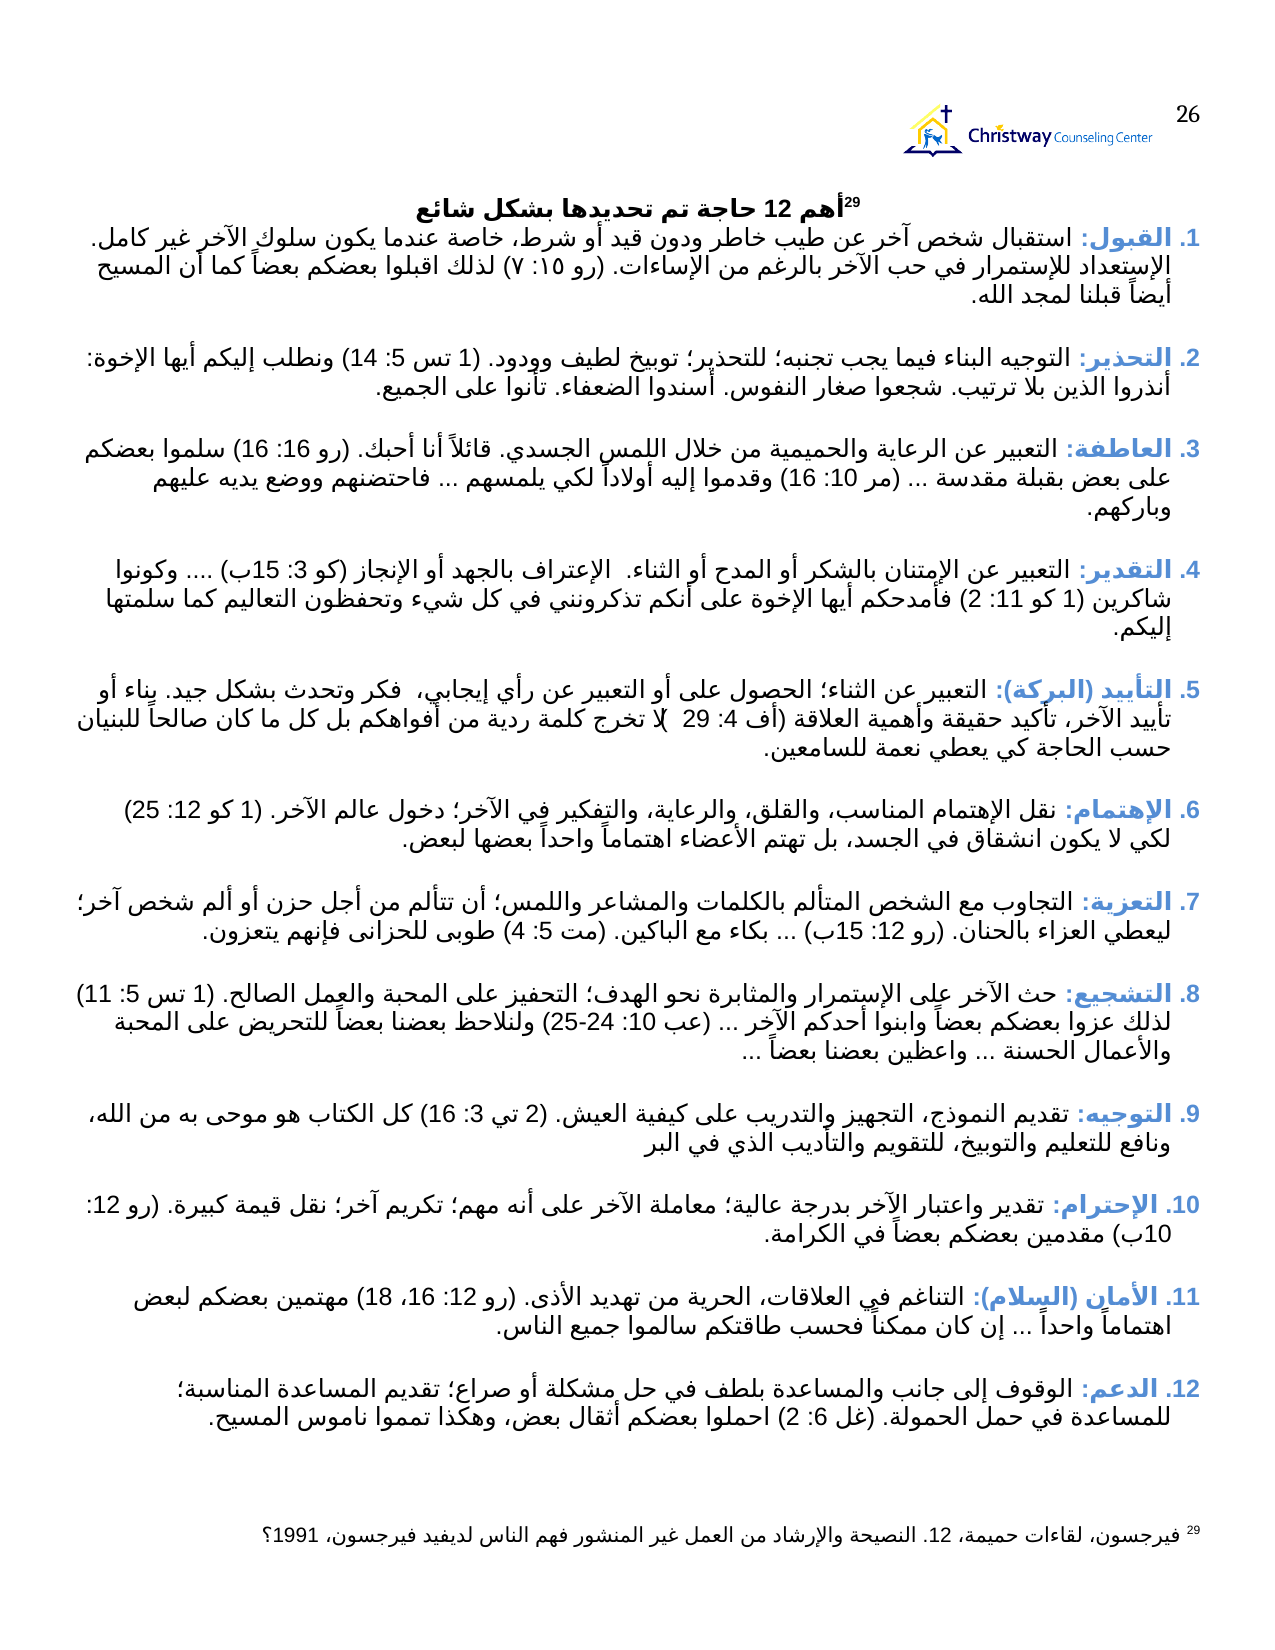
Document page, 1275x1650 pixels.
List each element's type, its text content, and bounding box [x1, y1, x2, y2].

text 11. الأمان (السلام): التناغم في العلاقات، الحرية من تهديد الأذى. (رو 12: 16، 18) مهتمين بعضكم لبعض اهتماماً واحداً ... إن كان ممكناً فحسب طاقتكم سالموا جميع الناس. [75, 1282, 1200, 1339]
text 12. الدعم: الوقوف إلى جانب والمساعدة بلطف في حل مشكلة أو صراع؛ تقديم المساعدة المناسبة؛ للمساعدة في حمل الحمولة. (غل 6: 2) احملوا بعضكم أثقال بعض، وهكذا تمموا ناموس المسيح. [75, 1373, 1200, 1431]
text 10. الإحترام: تقدير واعتبار الآخر بدرجة عالية؛ معاملة الآخر على أنه مهم؛ تكريم آخر؛ نقل قيمة كبيرة. (رو 12: 10ب) مقدمين بعضكم بعضاً في الكرامة. [75, 1190, 1200, 1248]
text أهم 12 حاجة تم تحديدها بشكل شائع [75, 194, 1200, 223]
text 5. التأييد (البركة): التعبير عن الثناء؛ الحصول على أو التعبير عن رأي إيجابي، فكر وتحدث بشكل جيد. بناء أو تأييد الآخر، تأكيد حقيقة وأهمية العلاقة (أف 4: 29) لا تخرج كلمة ردية من أفواهكم بل كل ما كان صالحاً للبنيان حسب الحاجة كي يعطي نعمة للسامعين. [75, 675, 1200, 761]
text 1. القبول: استقبال شخص آخر عن طيب خاطر ودون قيد أو شرط، خاصة عندما يكون سلوك الآخر غير كامل. الإستعداد للإستمرار في حب الآخر بالرغم من الإساءات. (رو ١٥: ٧) لذلك اقبلوا بعضكم بعضاً كما أن المسيح أيضاً قبلنا لمجد الله. [75, 223, 1200, 309]
picture [902, 100, 1163, 164]
text 3. العاطفة: التعبير عن الرعاية والحميمية من خلال اللمس الجسدي. قائلاً أنا أحبك. (رو 16: 16) سلموا بعضكم على بعض بقبلة مقدسة ... (مر 10: 16) وقدموا إليه أولاداً لكي يلمسهم ... فاحتضنهم ووضع يديه عليهم وباركهم. [75, 434, 1200, 521]
text 2. التحذير: التوجيه البناء فيما يجب تجنبه؛ للتحذير؛ توبيخ لطيف وودود. (1 تس 5: 14) ونطلب إليكم أيها الإخوة: أنذروا الذين بلا ترتيب. شجعوا صغار النفوس. أسندوا الضعفاء. تأنوا على الجميع. [75, 343, 1200, 400]
text 9. التوجيه: تقديم النموذج، التجهيز والتدريب على كيفية العيش. (2 تي 3: 16) كل الكتاب هو موحى به من الله، ونافع للتعليم والتوبيخ، للتقويم والتأديب الذي في البر [75, 1099, 1200, 1156]
text 8. التشجيع: حث الآخر على الإستمرار والمثابرة نحو الهدف؛ التحفيز على المحبة والعمل الصالح. (1 تس 5: 11) لذلك عزوا بعضكم بعضاً وابنوا أحدكم الآخر ... (عب 10: 24-25) ولنلاحظ بعضنا بعضاً للتحريض على المحبة والأعمال الحسنة ... واعظين بعضنا بعضاً ... [75, 978, 1200, 1065]
text 7. التعزية: التجاوب مع الشخص المتألم بالكلمات والمشاعر واللمس؛ أن تتألم من أجل حزن أو ألم شخص آخر؛ ليعطي العزاء بالحنان. (رو 12: 15ب) ... بكاء مع الباكين. (مت 5: 4) طوبى للحزانى فإنهم يتعزون. [75, 887, 1200, 944]
text 6. الإهتمام: نقل الإهتمام المناسب، والقلق، والرعاية، والتفكير في الآخر؛ دخول عالم الآخر. (1 كو 12: 25) لكي لا يكون انشقاق في الجسد، بل تهتم الأعضاء اهتماماً واحداً بعضها لبعض. [75, 795, 1200, 853]
text 4. التقدير: التعبير عن الإمتنان بالشكر أو المدح أو الثناء. الإعتراف بالجهد أو الإنجاز (كو 3: 15ب) .... وكونوا شاكرين (1 كو 11: 2) فأمدحكم أيها الإخوة على أنكم تذكرونني في كل شيء وتحفظون التعاليم كما سلمتها إليكم. [75, 555, 1200, 641]
